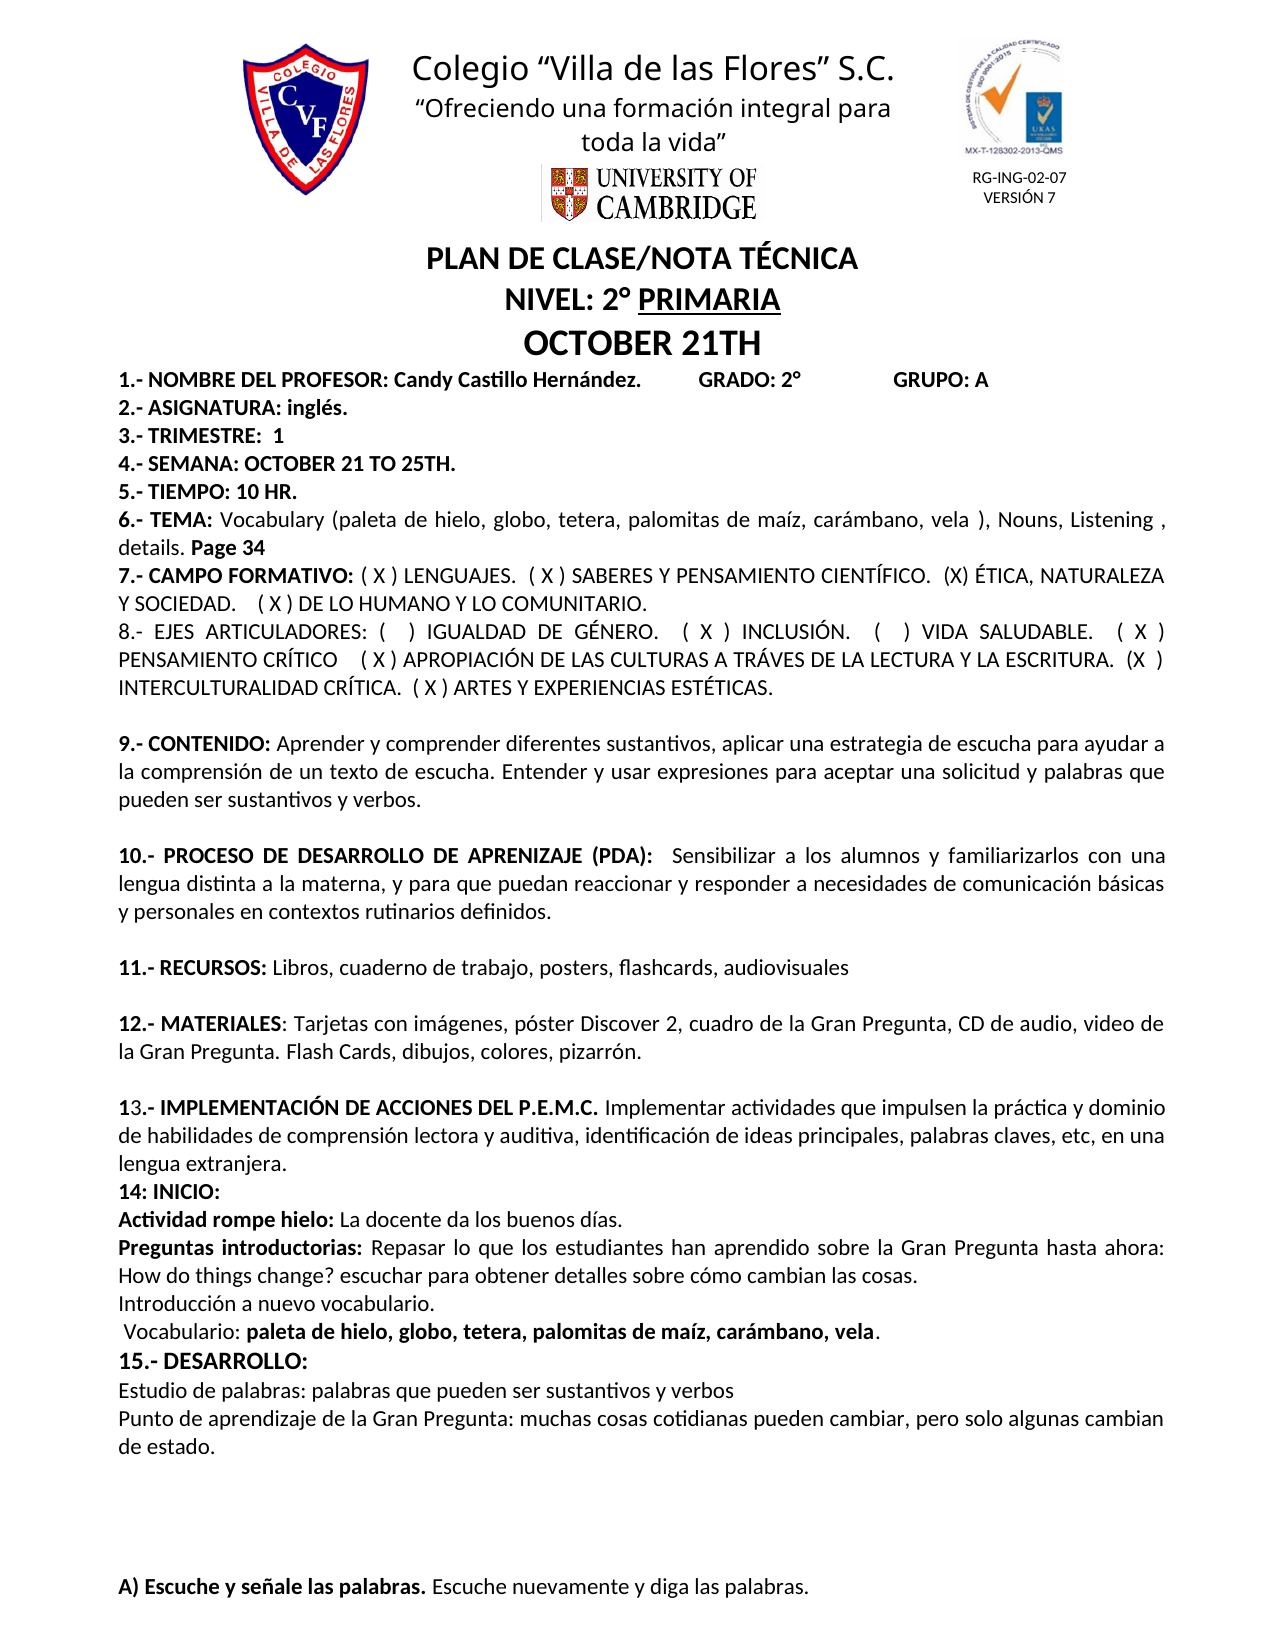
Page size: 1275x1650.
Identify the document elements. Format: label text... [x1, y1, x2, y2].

text 8.- EJES ARTICULADORES: ( ) IGUALDAD DE GÉNERO. ( X ) INCLUSIÓN. ( ) VIDA SALUDABLE. ( X ) PENSAMIENTO CRÍTICO ( X ) APROPIACIÓN DE LAS CULTURAS A TRÁVES DE LA LECTURA Y LA ESCRITURA. (X ) INTERCULTURALIDAD CRÍTICA. ( X ) ARTES Y EXPERIENCIAS ESTÉTICAS. [118, 617, 1167, 701]
text 7.- CAMPO FORMATIVO: ( X ) LENGUAJES. ( X ) SABERES Y PENSAMIENTO CIENTÍFICO. (X) ÉTICA, NATURALEZA Y SOCIEDAD. ( X ) DE LO HUMANO Y LO COMUNITARIO. [118, 561, 1167, 617]
text Actividad rompe hielo: La docente da los buenos días. [118, 1205, 1167, 1233]
text 3.- TRIMESTRE: 1 [118, 421, 1167, 449]
text 14: INICIO: [118, 1177, 1167, 1205]
text 4.- SEMANA: OCTOBER 21 TO 25TH. [118, 449, 1167, 477]
text 5.- TIEMPO: 10 HR. [118, 477, 1167, 505]
text 12.- MATERIALES: Tarjetas con imágenes, póster Discover 2, cuadro de la Gran Pregunta, CD de audio, video de la Gran Pregunta. Flash Cards, dibujos, colores, pizarrón. [118, 1009, 1167, 1065]
text PLAN DE CLASE/NOTA TÉCNICA [118, 237, 1167, 278]
picture [236, 39, 378, 200]
text 10.- PROCESO DE DESARROLLO DE APRENIZAJE (PDA): Sensibilizar a los alumnos y familiarizarlos con una lengua distinta a la materna, y para que puedan reaccionar y responder a necesidades de comunicación básicas y personales en contextos rutinarios definidos. [118, 841, 1167, 925]
picture [541, 164, 765, 222]
text 13.- IMPLEMENTACIÓN DE ACCIONES DEL P.E.M.C. Implementar actividades que impulsen la práctica y dominio de habilidades de comprensión lectora y auditiva, identificación de ideas principales, palabras claves, etc, en una lengua extranjera. [118, 1093, 1167, 1177]
text 15.- DESARROLLO: [118, 1345, 1167, 1376]
text A) Escuche y señale las palabras. Escuche nuevamente y diga las palabras. [118, 1572, 1167, 1600]
picture [959, 37, 1064, 159]
text NIVEL: 2° PRIMARIA [118, 278, 1167, 319]
text 6.- TEMA: Vocabulary (paleta de hielo, globo, tetera, palomitas de maíz, carámbano, vela ), Nouns, Listening , details. Page 34 [118, 505, 1167, 561]
text Preguntas introductorias: Repasar lo que los estudiantes han aprendido sobre la Gran Pregunta hasta ahora: How do things change? escuchar para obtener detalles sobre cómo cambian las cosas. [118, 1233, 1167, 1289]
text 2.- ASIGNATURA: inglés. [118, 393, 1167, 421]
text OCTOBER 21TH [118, 319, 1167, 365]
text 1.- NOMBRE DEL PROFESOR: Candy Castillo Hernández. GRADO: 2° GRUPO: A [118, 365, 1167, 393]
text Estudio de palabras: palabras que pueden ser sustantivos y verbos [118, 1376, 1167, 1404]
text 11.- RECURSOS: Libros, cuaderno de trabajo, posters, flashcards, audiovisuales [118, 953, 1167, 981]
text 9.- CONTENIDO: Aprender y comprender diferentes sustantivos, aplicar una estrategia de escucha para ayudar a la comprensión de un texto de escucha. Entender y usar expresiones para aceptar una solicitud y palabras que pueden ser sustantivos y verbos. [118, 729, 1167, 813]
text Punto de aprendizaje de la Gran Pregunta: muchas cosas cotidianas pueden cambiar, pero solo algunas cambian de estado. [118, 1404, 1167, 1460]
text Introducción a nuevo vocabulario. [118, 1289, 1167, 1317]
text Vocabulario: paleta de hielo, globo, tetera, palomitas de maíz, carámbano, vela. [118, 1317, 1167, 1345]
